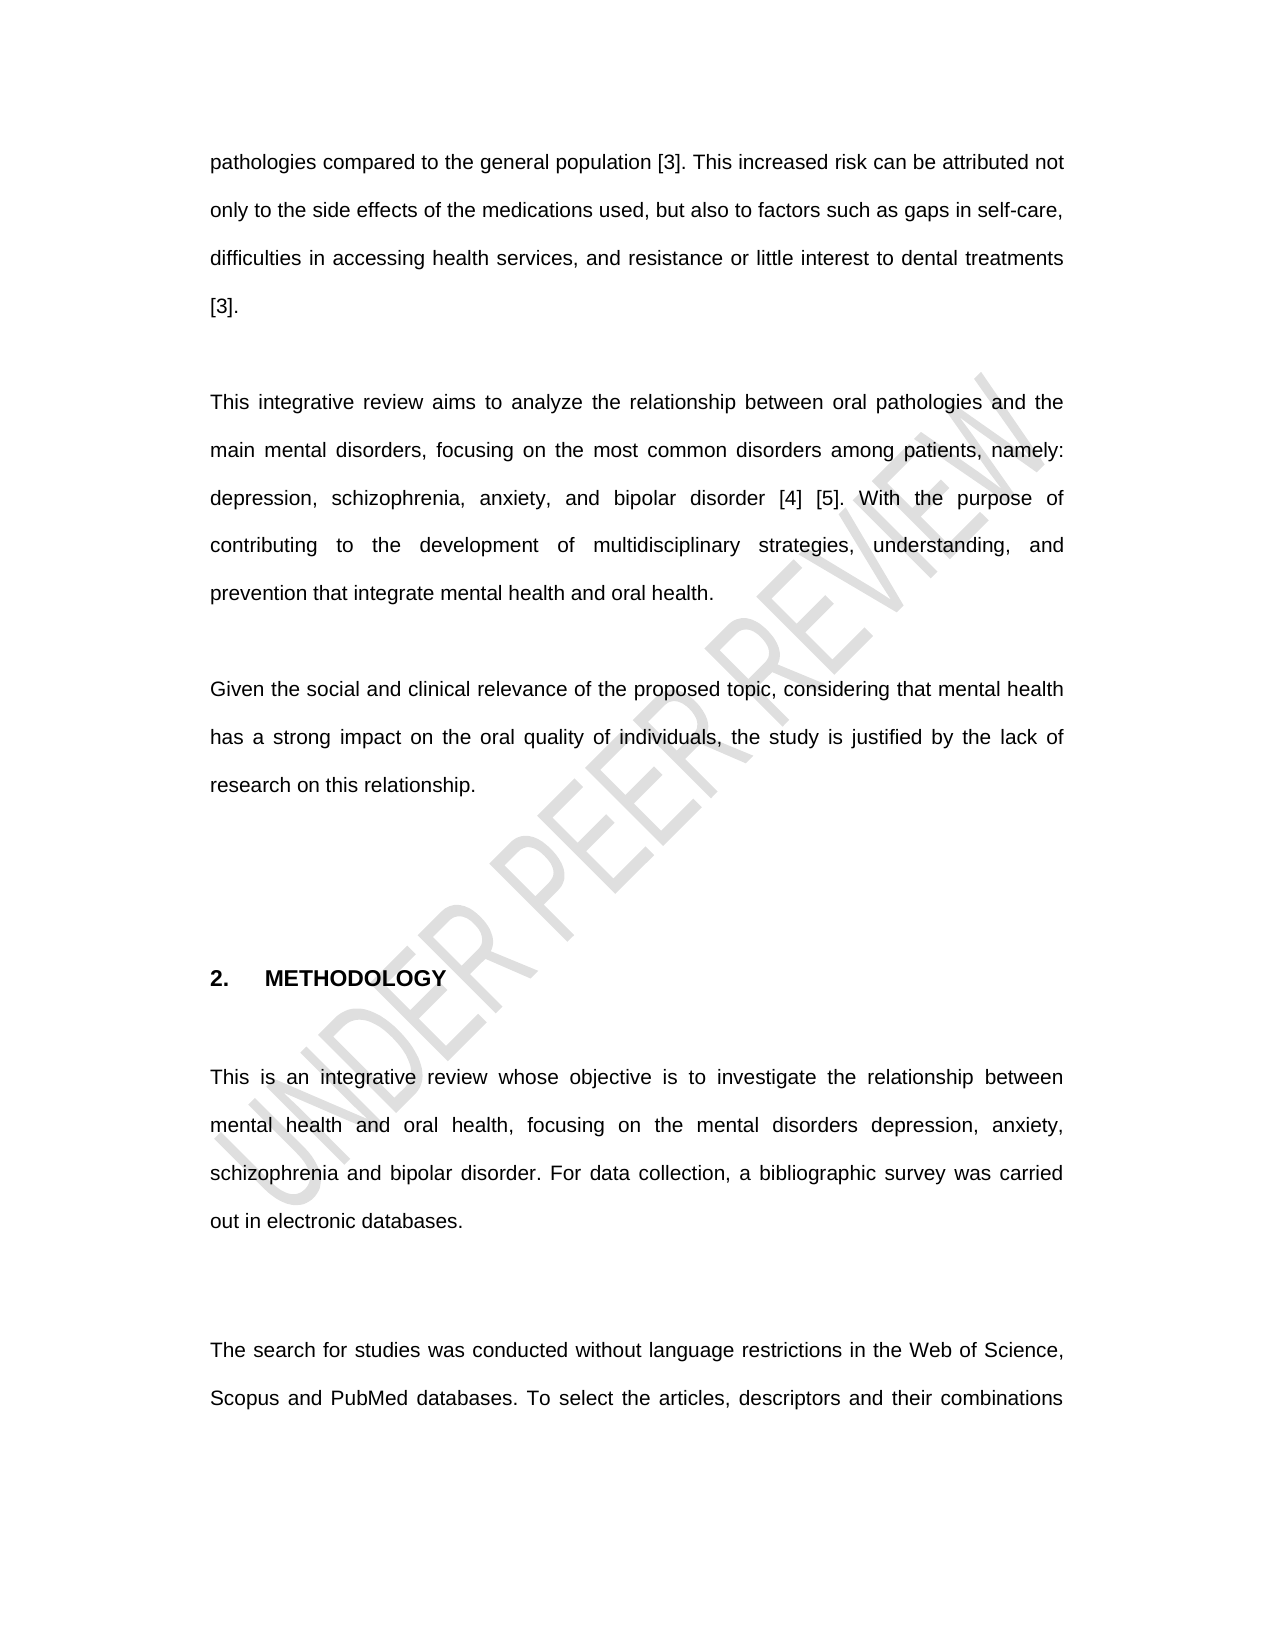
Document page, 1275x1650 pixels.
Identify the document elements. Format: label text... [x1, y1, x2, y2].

text 2. METHODOLOGY [210, 964, 1065, 991]
text Given the social and clinical relevance of the proposed topic, considering that mental health has a strong impact on the oral quality of individuals, the study is justified by the lack of research on this relationship. [210, 677, 1065, 797]
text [210, 150, 1065, 318]
text This integrative review aims to analyze the relationship between oral pathologies and the main mental disorders, focusing on the most common disorders among patients, namely: depression, schizophrenia, anxiety, and bipolar disorder [4] [5]. With the purpose of contributing to the development of multidisciplinary strategies, understanding, and prevention that integrate mental health and oral health. [210, 389, 1065, 605]
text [210, 1338, 1065, 1410]
text This is an integrative review whose objective is to investigate the relationship between mental health and oral health, focusing on the mental disorders depression, anxiety, schizophrenia and bipolar disorder. For data collection, a bibliographic survey was carried out in electronic databases. [210, 1065, 1065, 1233]
